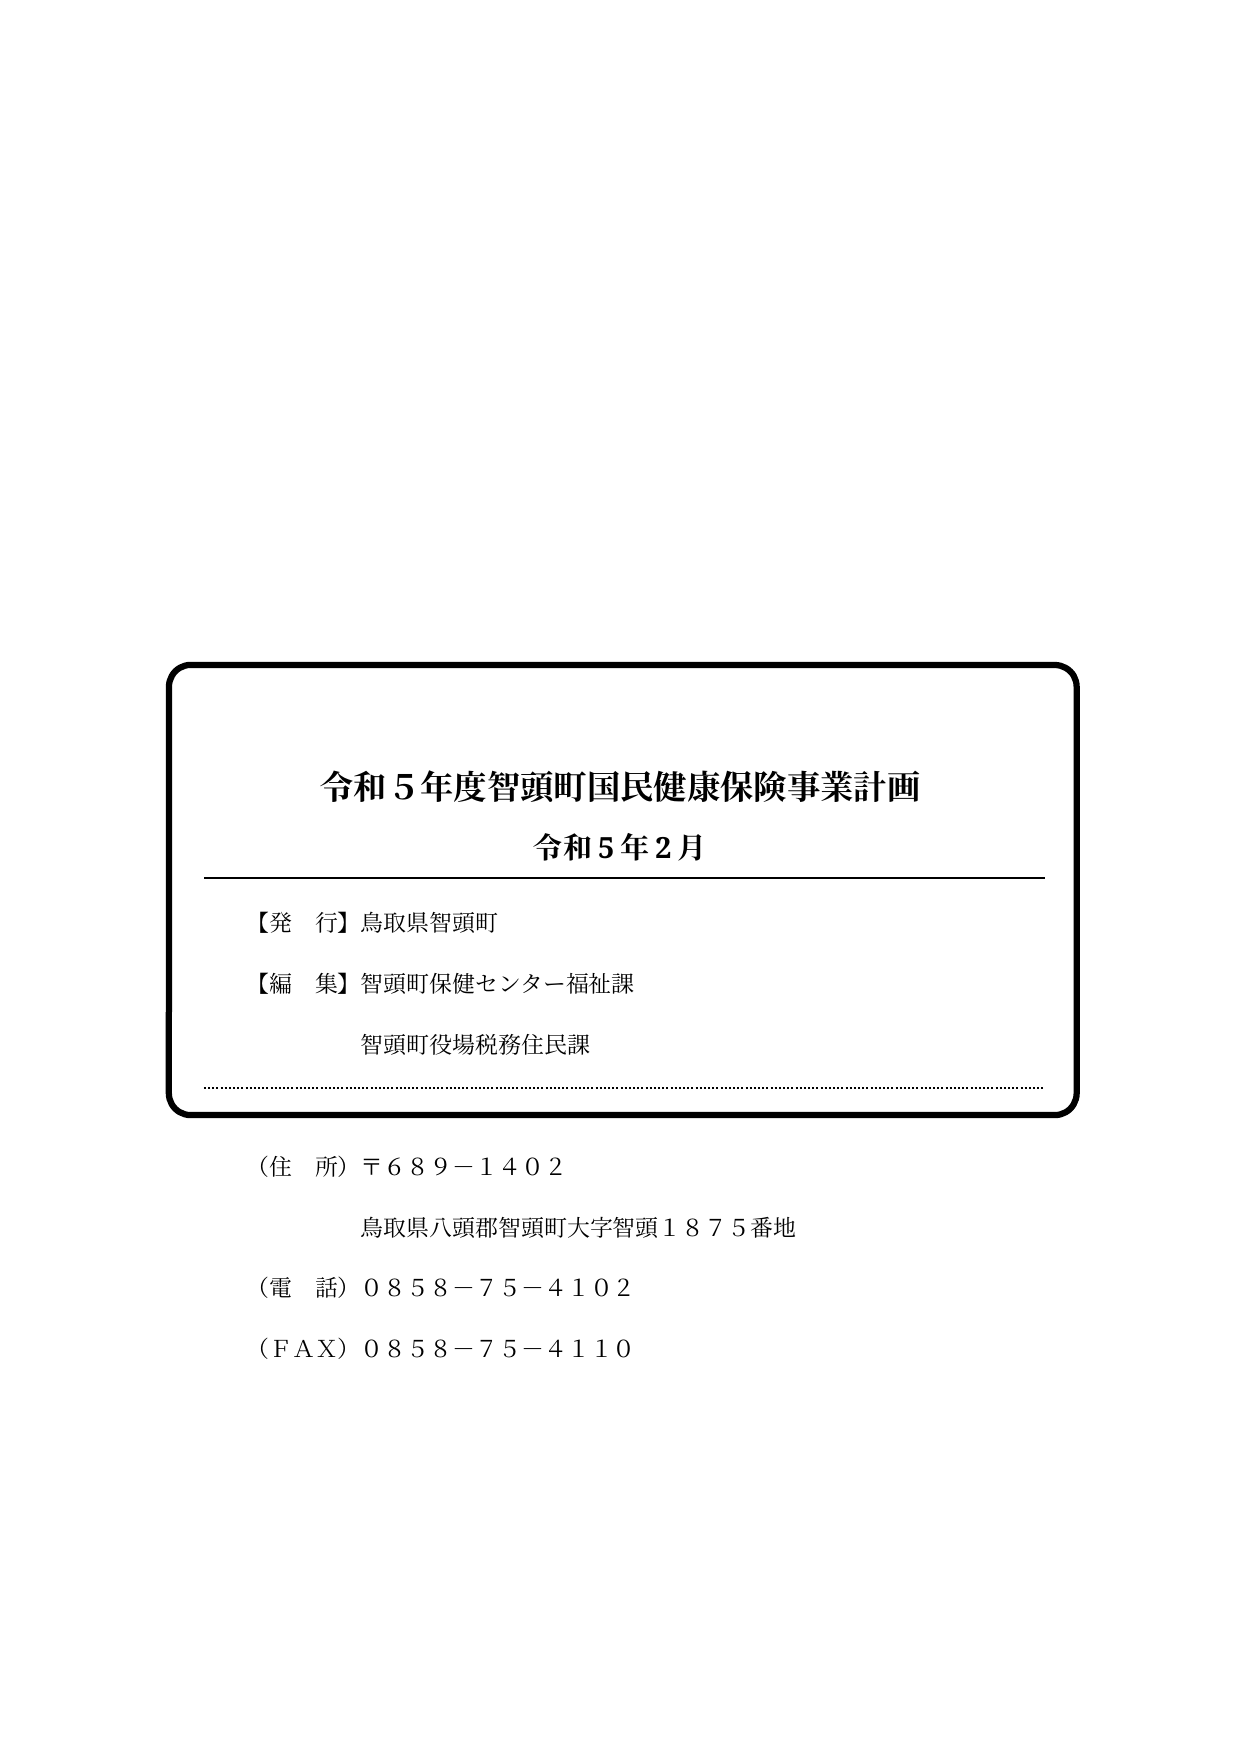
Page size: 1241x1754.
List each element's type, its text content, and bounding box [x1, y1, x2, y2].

text 【発 行】鳥取県智頭町 [177, 892, 1063, 952]
text （住 所）〒６８９－１４０２ [177, 1135, 1063, 1196]
text 智頭町役場税務住民課 [177, 1013, 1063, 1074]
text （電 話）０８５８－７５－４１０２ [177, 1257, 1063, 1317]
text 令和5年2月 [177, 816, 1063, 877]
text 令和５年度智頭町国民健康保険事業計画 [177, 755, 1063, 816]
text 鳥取県八頭郡智頭町大字智頭１８７５番地 [177, 1196, 1063, 1257]
text （ＦＡＸ）０８５８－７５－４１１０ [177, 1317, 1063, 1378]
text 【編 集】智頭町保健センター福祉課 [177, 952, 1063, 1013]
